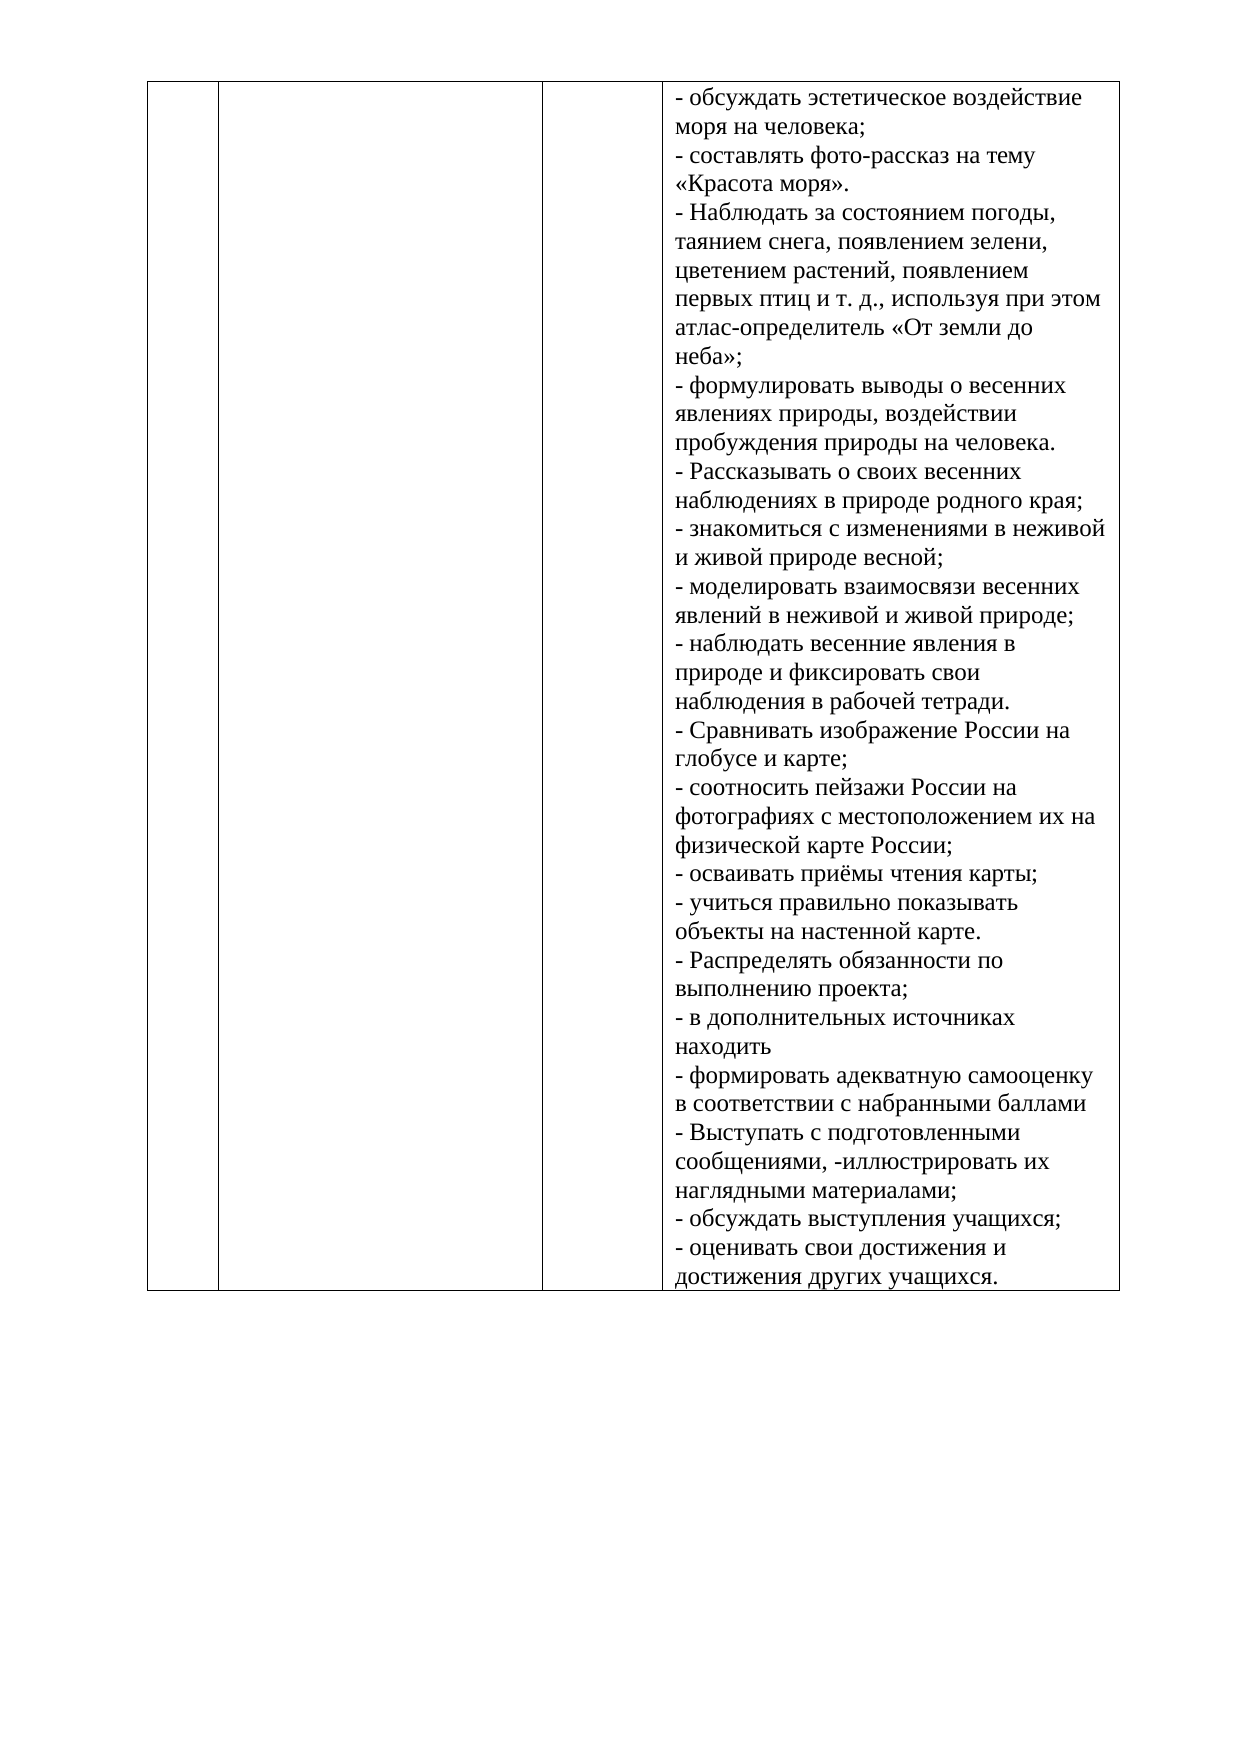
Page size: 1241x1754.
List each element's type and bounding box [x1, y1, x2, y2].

table_header [543, 82, 662, 1290]
table_header [148, 82, 218, 1290]
table_header [663, 82, 1119, 1290]
table_header [219, 82, 542, 1290]
